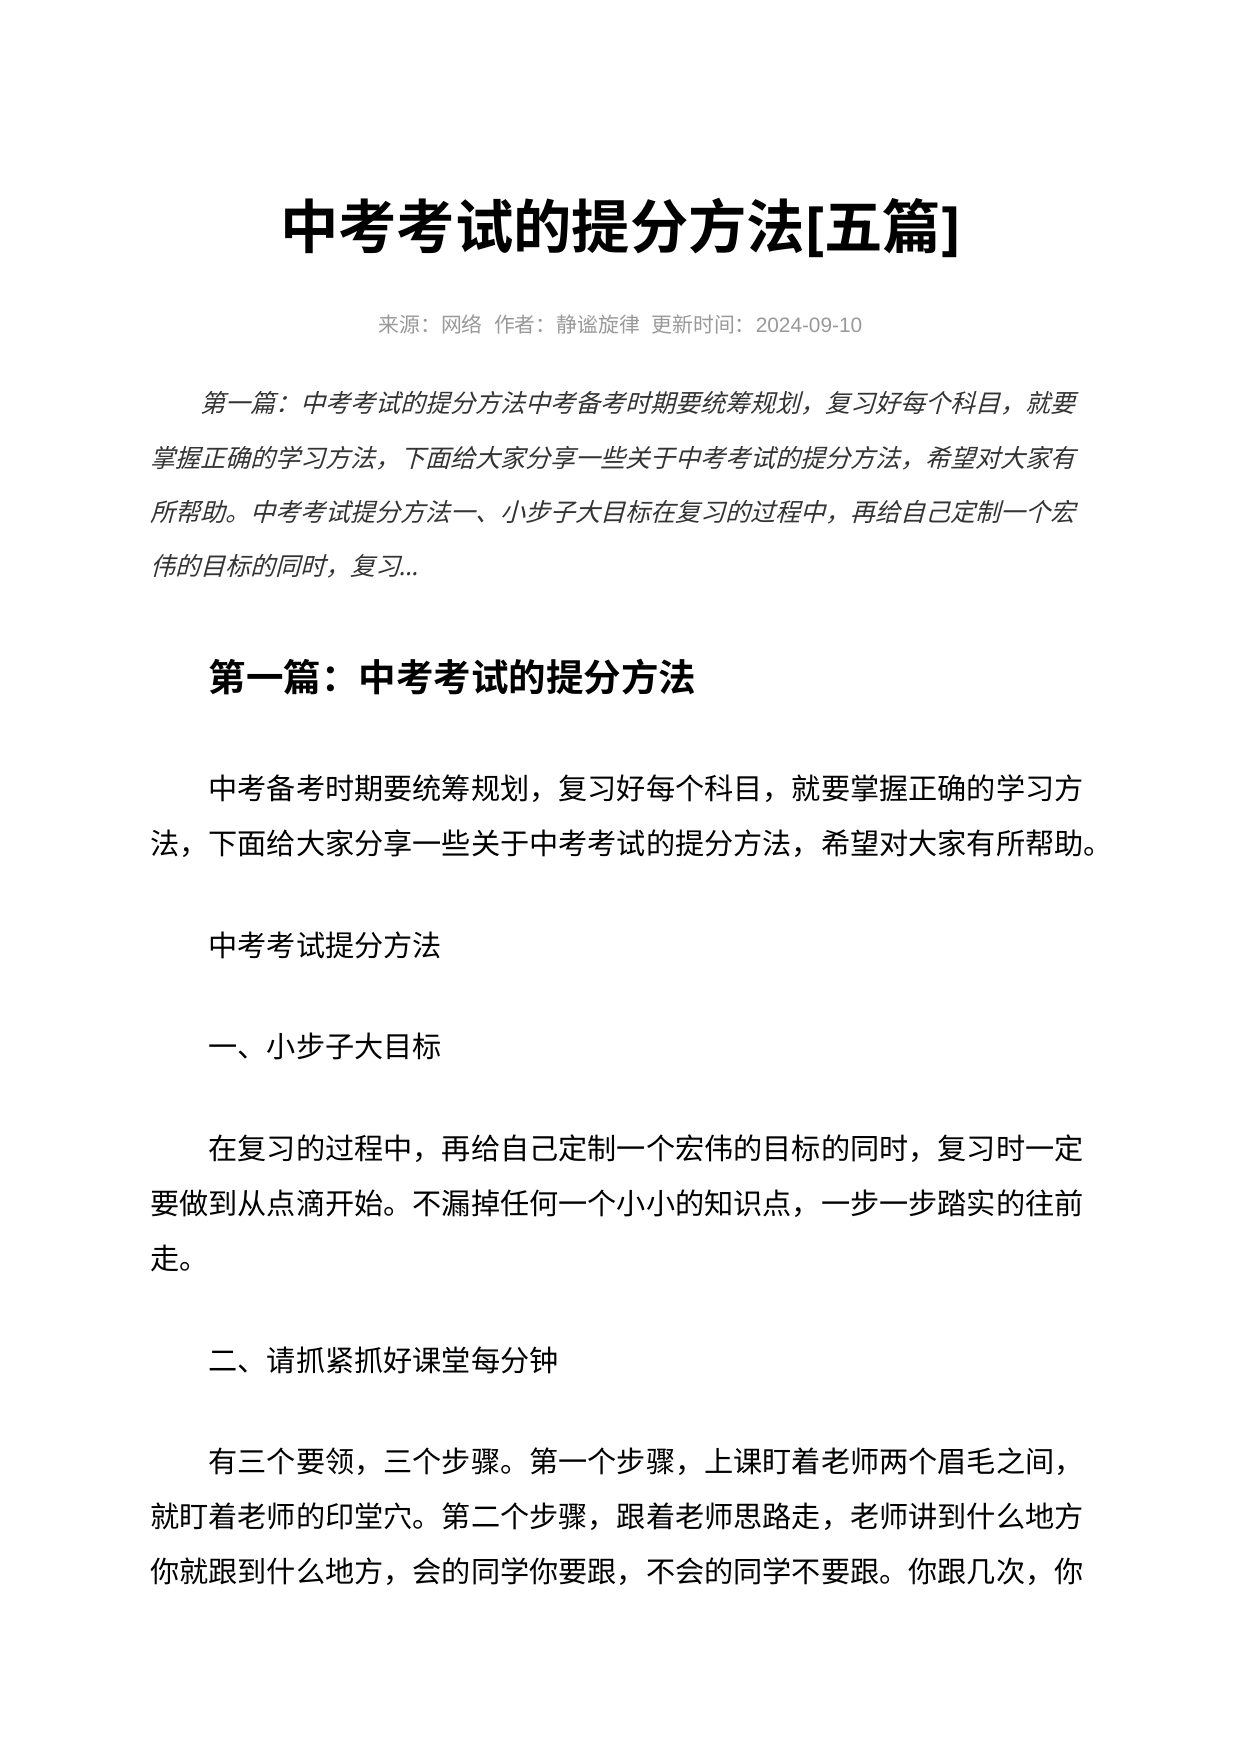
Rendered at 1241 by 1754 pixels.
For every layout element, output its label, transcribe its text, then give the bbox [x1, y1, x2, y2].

text 在复习的过程中，再给自己定制一个宏伟的目标的同时，复习时一定要做到从点滴开始。不漏掉任何一个小小的知识点，一步一步踏实的往前走。 [150, 1126, 1090, 1278]
text 来源：网络 作者：静谧旋律 更新时间：2024-09-10 [150, 313, 1090, 337]
text 二、请抓紧抓好课堂每分钟 [150, 1337, 1090, 1379]
subtitle 中考考试的提分方法[五篇] [150, 181, 1090, 266]
text 第一篇：中考考试的提分方法中考备考时期要统筹规划，复习好每个科目，就要掌握正确的学习方法，下面给大家分享一些关于中考考试的提分方法，希望对大家有所帮助。中考考试提分方法一、小步子大目标在复习的过程中，再给自己定制一个宏伟的目标的同时，复习... [150, 384, 1090, 583]
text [150, 1439, 1090, 1591]
text 一、小步子大目标 [150, 1024, 1090, 1066]
text 第一篇：中考考试的提分方法 [150, 648, 1090, 702]
text 中考考试提分方法 [150, 922, 1090, 964]
text 中考备考时期要统筹规划，复习好每个科目，就要掌握正确的学习方法，下面给大家分享一些关于中考考试的提分方法，希望对大家有所帮助。 [150, 766, 1090, 863]
